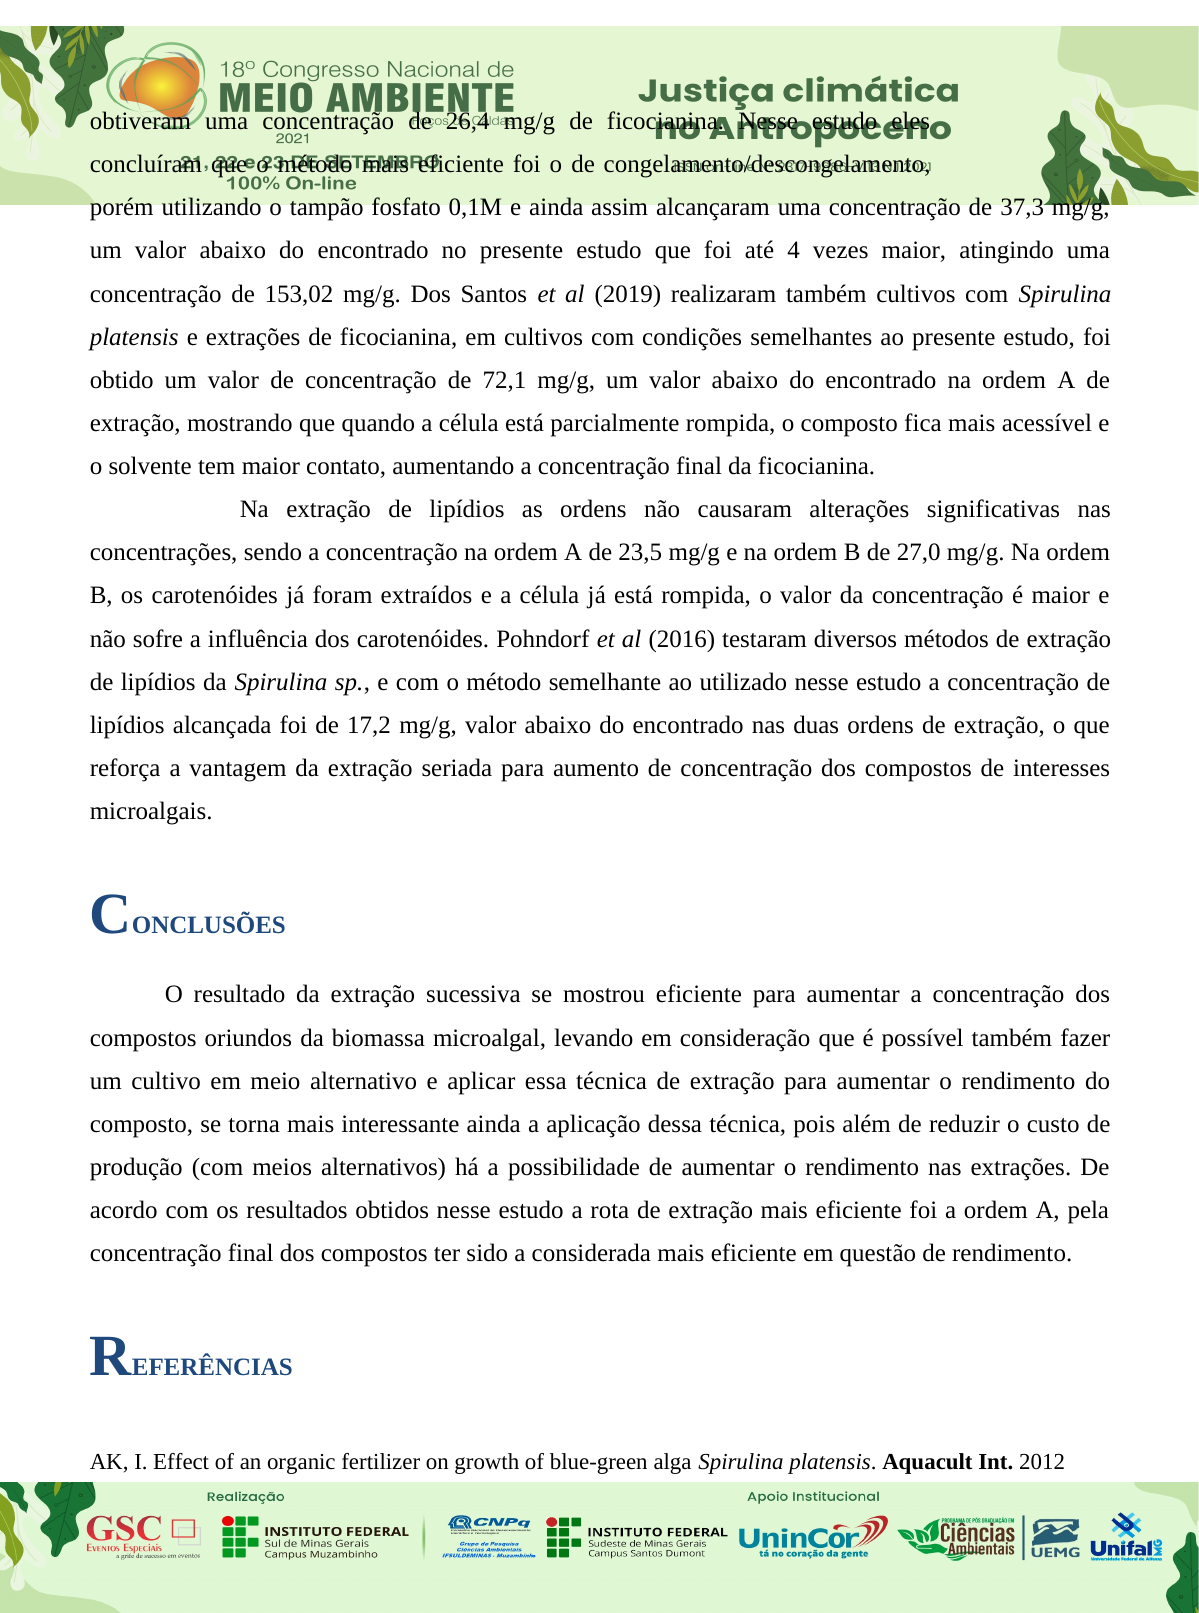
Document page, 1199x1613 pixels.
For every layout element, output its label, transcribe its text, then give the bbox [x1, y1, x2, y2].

picture [0, 26, 1199, 205]
picture [0, 1482, 1199, 1613]
text CONCLUSÕES [89, 879, 1111, 946]
text Na extração de lipídios as ordens não causaram alterações significativas nas concentrações, sendo a concentração na ordem A de 23,5 mg/g e na ordem B de 27,0 mg/g. Na ordem B, os carotenóides já foram extraídos e a célula já está rompida, o valor da concentração é maior e não sofre a influência dos carotenóides. Pohndorf et al (2016) testaram diversos métodos de extração de lipídios da Spirulina sp., e com o método semelhante ao utilizado nesse estudo a concentração de lipídios alcançada foi de 17,2 mg/g, valor abaixo do encontrado nas duas ordens de extração, o que reforça a vantagem da extração seriada para aumento de concentração dos compostos de interesses microalgais. [89, 494, 1111, 825]
text O resultado da extração sucessiva se mostrou eficiente para aumentar a concentração dos compostos oriundos da biomassa microalgal, levando em consideração que é possível também fazer um cultivo em meio alternativo e aplicar essa técnica de extração para aumentar o rendimento do composto, se torna mais interessante ainda a aplicação dessa técnica, pois além de reduzir o custo de produção (com meios alternativos) há a possibilidade de aumentar o rendimento nas extrações. De acordo com os resultados obtidos nesse estudo a rota de extração mais eficiente foi a ordem A, pela concentração final dos compostos ter sido a considerada mais eficiente em questão de rendimento. [89, 979, 1111, 1267]
text AK, I. Effect of an organic fertilizer on growth of blue-green alga Spirulina platensis. Aquacult Int. 2012 [89, 1448, 1111, 1474]
text REFERÊNCIAS [89, 1321, 1111, 1388]
